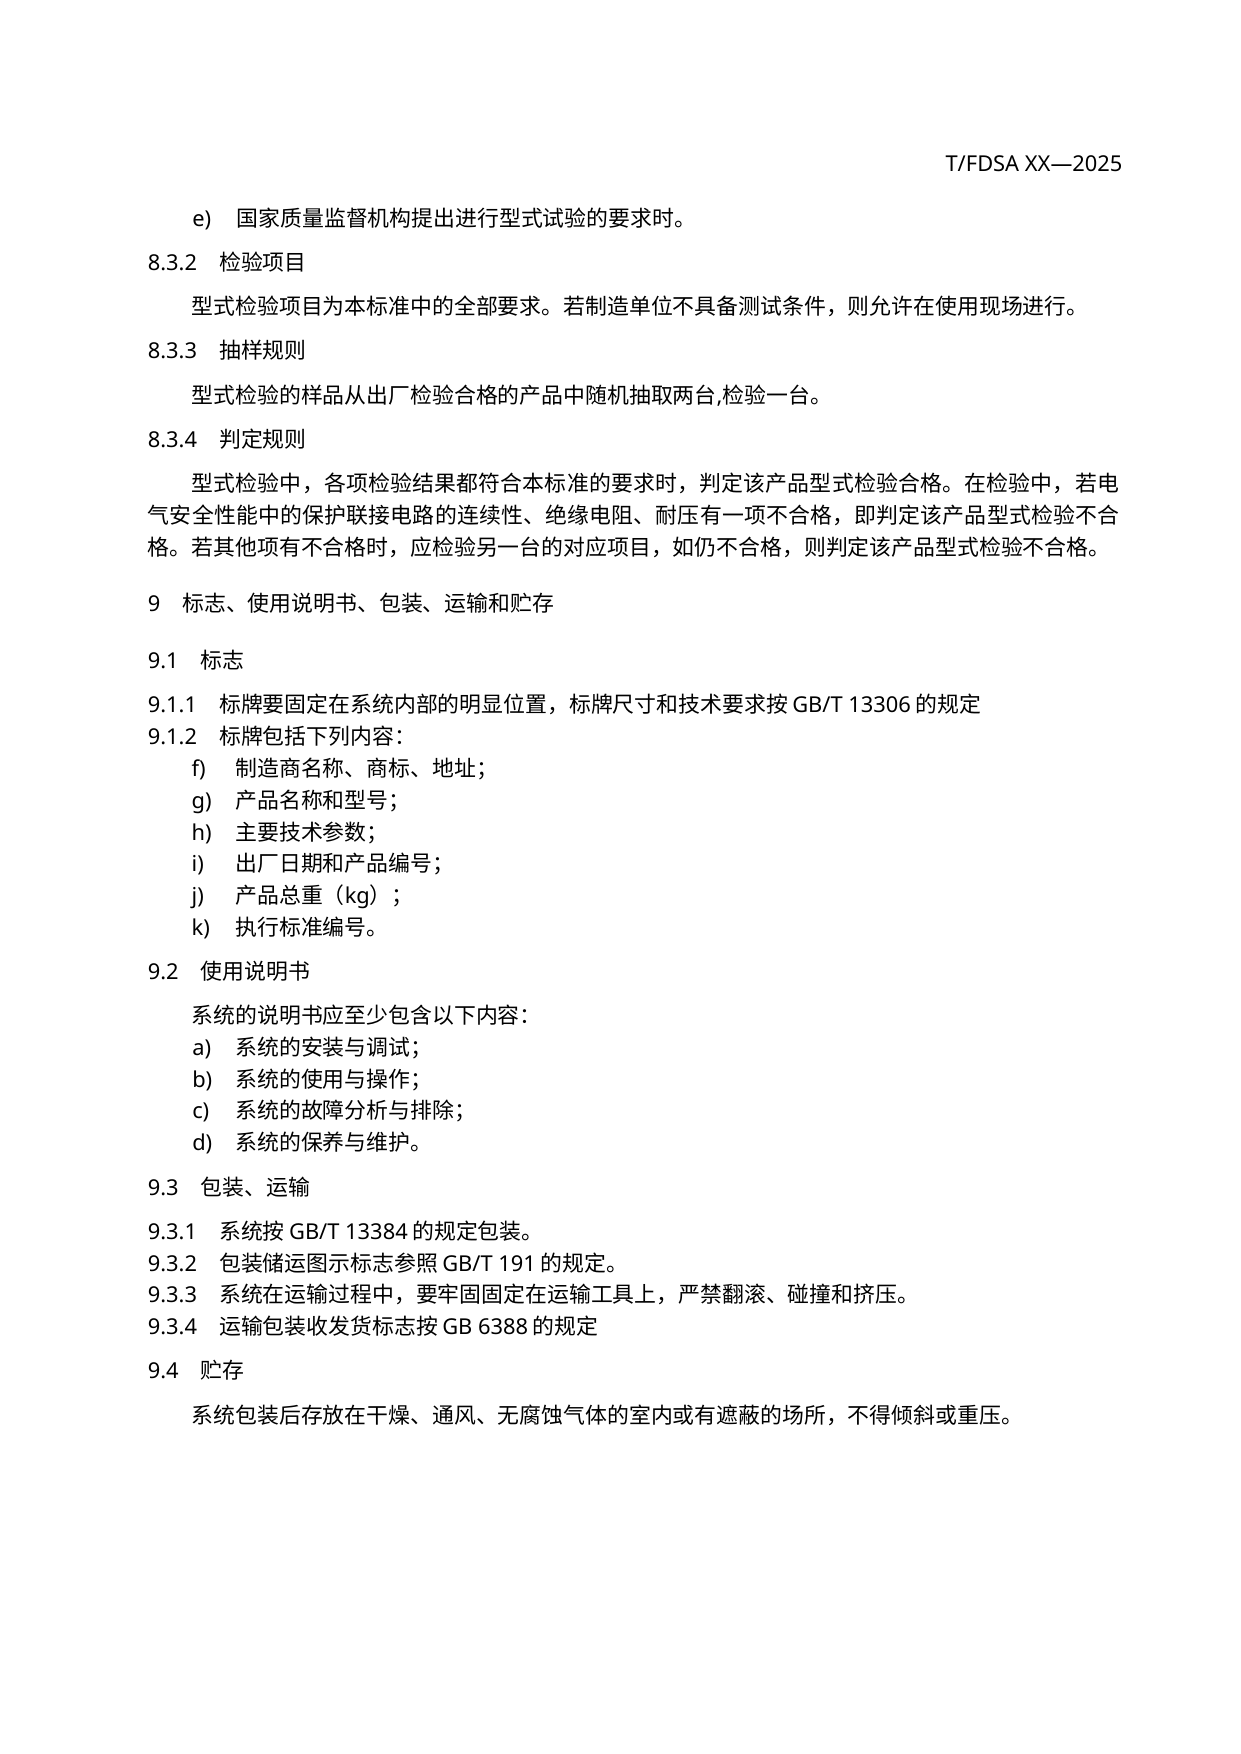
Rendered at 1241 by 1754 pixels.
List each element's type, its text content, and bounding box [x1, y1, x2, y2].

text 系统按GB/T 13384的规定包装。 [148, 1214, 1122, 1246]
text 包装储运图示标志参照GB/T 191的规定。 [148, 1246, 1122, 1277]
text 型式检验中，各项检验结果都符合本标准的要求时，判定该产品型式检验合格。在检验中，若电气安全性能中的保护联接电路的连续性、绝缘电阻、耐压有一项不合格，即判定该产品型式检验不合格。若其他项有不合格时，应检验另一台的对应项目，如仍不合格，则判定该产品型式检验不合格。 [148, 466, 1122, 561]
text 系统在运输过程中，要牢固固定在运输工具上，严禁翻滚、碰撞和挤压。 [148, 1277, 1122, 1309]
list 系统的故障分析与排除； [192, 1093, 1122, 1125]
text 标牌包括下列内容： [148, 719, 1122, 751]
text 检验项目 [148, 245, 1122, 277]
text 贮存 [148, 1353, 1122, 1385]
list 产品总重（kg）； [191, 878, 1122, 910]
text 包装、运输 [148, 1169, 1122, 1201]
text 抽样规则 [148, 333, 1122, 365]
list 主要技术参数； [191, 814, 1122, 846]
text 标志 [148, 643, 1122, 675]
text 国家质量监督机构提出进行型式试验的要求时。 [192, 201, 1122, 233]
list 执行标准编号。 [191, 910, 1122, 942]
list 制造商名称、商标、地址； [191, 751, 1122, 783]
text 系统的说明书应至少包含以下内容： [148, 998, 1122, 1030]
list 系统的使用与操作； [192, 1062, 1122, 1093]
text 标牌要固定在系统内部的明显位置，标牌尺寸和技术要求按GB/T 13306的规定 [148, 687, 1122, 719]
text 型式检验的样品从出厂检验合格的产品中随机抽取两台,检验一台。 [148, 378, 1122, 409]
list 产品名称和型号； [191, 783, 1122, 814]
text 标志、使用说明书、包装、运输和贮存 [148, 586, 1122, 618]
text 型式检验项目为本标准中的全部要求。若制造单位不具备测试条件，则允许在使用现场进行。 [148, 289, 1122, 321]
text 系统包装后存放在干燥、通风、无腐蚀气体的室内或有遮蔽的场所，不得倾斜或重压。 [148, 1398, 1122, 1429]
list 系统的安装与调试； [192, 1030, 1122, 1062]
list 系统的保养与维护。 [192, 1125, 1122, 1157]
text 判定规则 [148, 422, 1122, 454]
text 运输包装收发货标志按GB 6388的规定 [148, 1309, 1122, 1341]
list 出厂日期和产品编号； [191, 846, 1122, 878]
text 使用说明书 [148, 954, 1122, 986]
